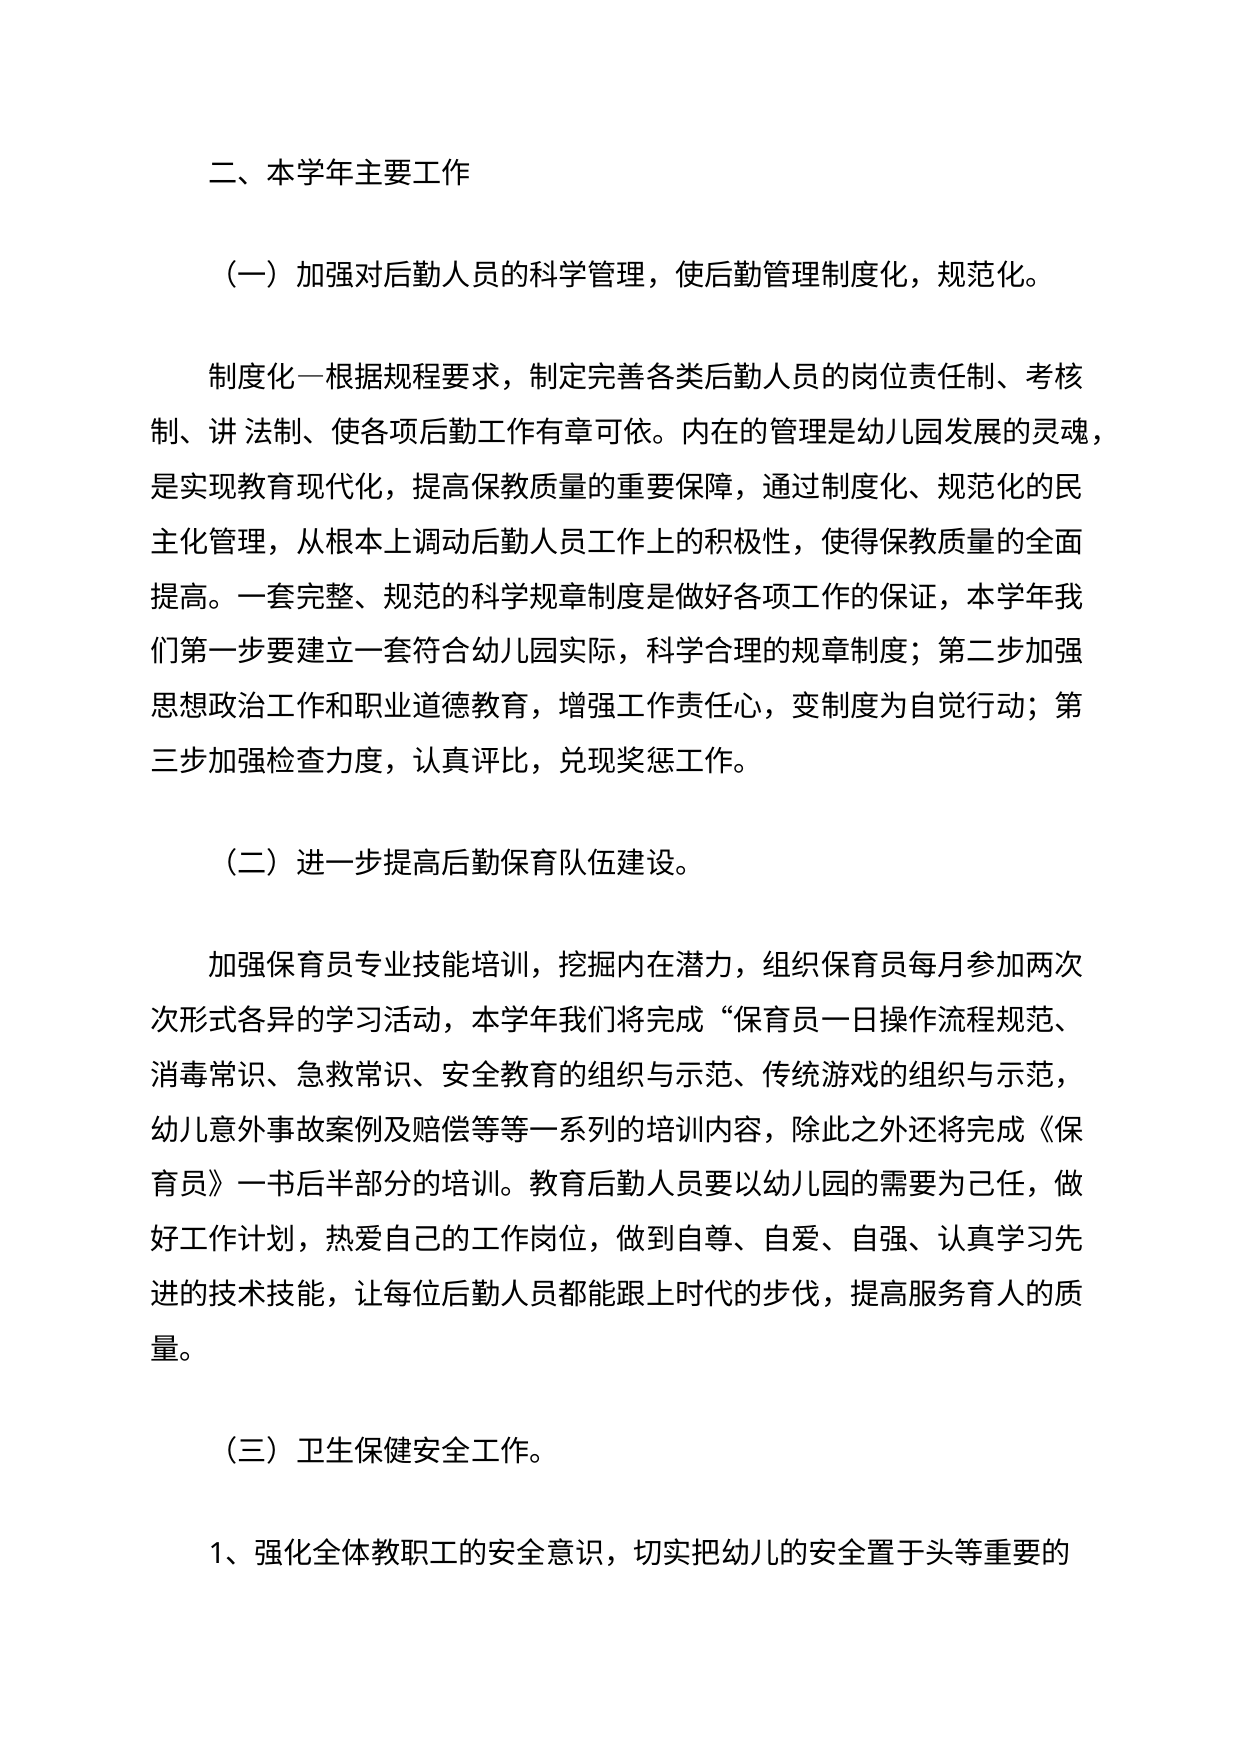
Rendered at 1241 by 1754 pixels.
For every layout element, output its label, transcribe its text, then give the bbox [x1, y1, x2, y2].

text 二、本学年主要工作 [150, 150, 1090, 192]
text 制度化―根据规程要求，制定完善各类后勤人员的岗位责任制、考核制、讲 法制、使各项后勤工作有章可依。内在的管理是幼儿园发展的灵魂，是实现教育现代化，提高保教质量的重要保障，通过制度化、规范化的民主化管理，从根本上调动后勤人员工作上的积极性，使得保教质量的全面提高。一套完整、规范的科学规章制度是做好各项工作的保证，本学年我们第一步要建立一套符合幼儿园实际，科学合理的规章制度；第二步加强思想政治工作和职业道德教育，增强工作责任心，变制度为自觉行动；第三步加强检查力度，认真评比，兑现奖惩工作。 [150, 353, 1090, 780]
text （三）卫生保健安全工作。 [150, 1427, 1090, 1470]
text 加强保育员专业技能培训，挖掘内在潜力，组织保育员每月参加两次次形式各异的学习活动，本学年我们将完成“保育员一日操作流程规范、消毒常识、急救常识、安全教育的组织与示范、传统游戏的组织与示范，幼儿意外事故案例及赔偿等等一系列的培训内容，除此之外还将完成《保育员》一书后半部分的培训。教育后勤人员要以幼儿园的需要为己任，做好工作计划，热爱自己的工作岗位，做到自尊、自爱、自强、认真学习先进的技术技能，让每位后勤人员都能跟上时代的步伐，提高服务育人的质量。 [150, 941, 1090, 1368]
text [150, 1529, 1090, 1572]
text （一）加强对后勤人员的科学管理，使后勤管理制度化，规范化。 [150, 252, 1090, 294]
text （二）进一步提高后勤保育队伍建设。 [150, 839, 1090, 882]
